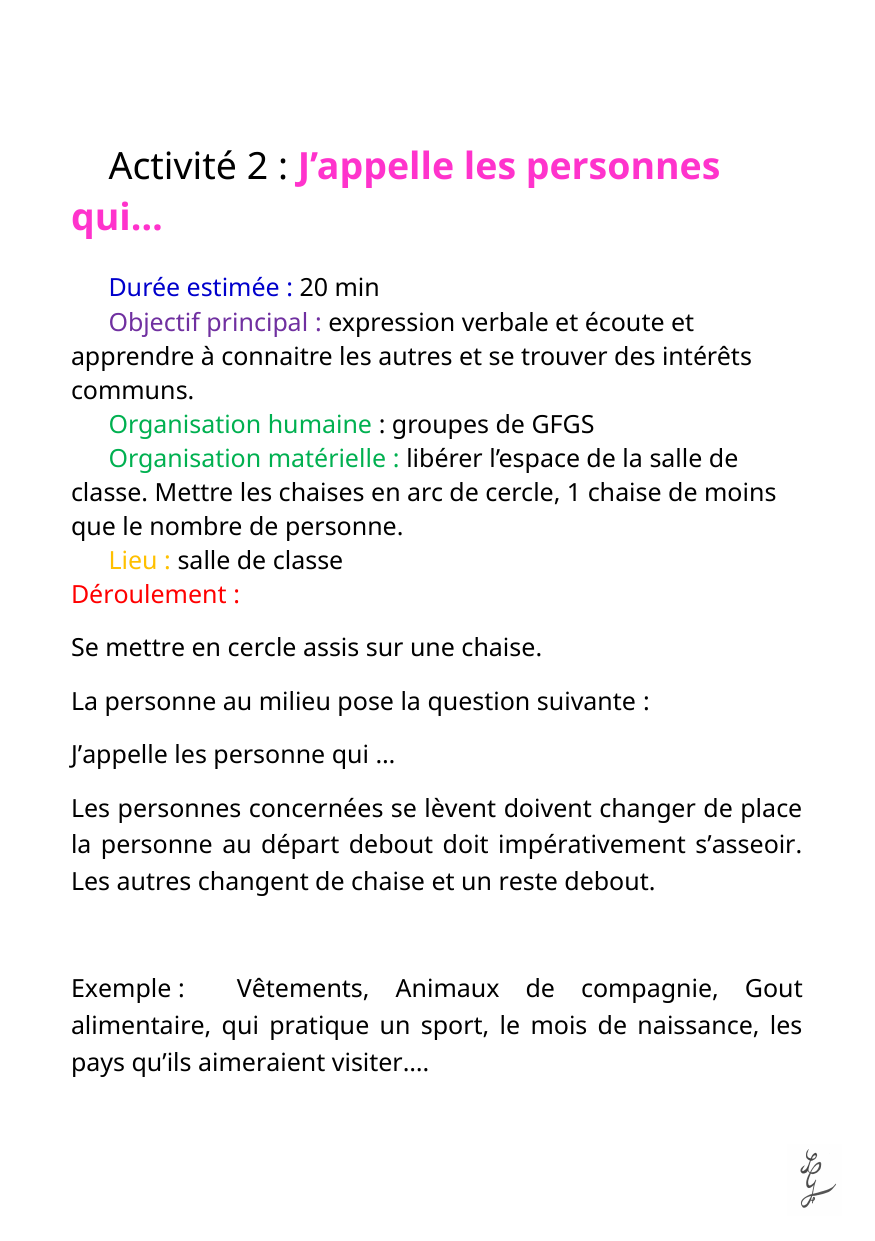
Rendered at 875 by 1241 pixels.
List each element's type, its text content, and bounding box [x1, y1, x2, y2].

picture [787, 1144, 842, 1216]
text Déroulement : [71, 577, 803, 611]
text J’appelle les personne qui … [71, 737, 803, 771]
text Exemple : Vêtements, Animaux de compagnie, Gout alimentaire, qui pratique un sport, le mois de naissance, les pays qu’ils aimeraient visiter…. [71, 971, 803, 1078]
text Lieu : salle de classe [71, 543, 803, 577]
text Les personnes concernées se lèvent doivent changer de place la personne au départ debout doit impérativement s’asseoir. Les autres changent de chaise et un reste debout. [71, 790, 803, 898]
text Organisation matérielle : libérer l’espace de la salle de classe. Mettre les chaises en arc de cercle, 1 chaise de moins que le nombre de personne. [71, 440, 803, 543]
text Durée estimée : 20 min [71, 270, 803, 304]
text Activité 2 : J’appelle les personnes qui… [71, 139, 803, 241]
text La personne au milieu pose la question suivante : [71, 683, 803, 718]
text Objectif principal : expression verbale et écoute et apprendre à connaitre les autres et se trouver des intérêts communs. [71, 304, 803, 406]
text Organisation humaine : groupes de GFGS [71, 406, 803, 440]
text Se mettre en cercle assis sur une chaise. [71, 630, 803, 664]
